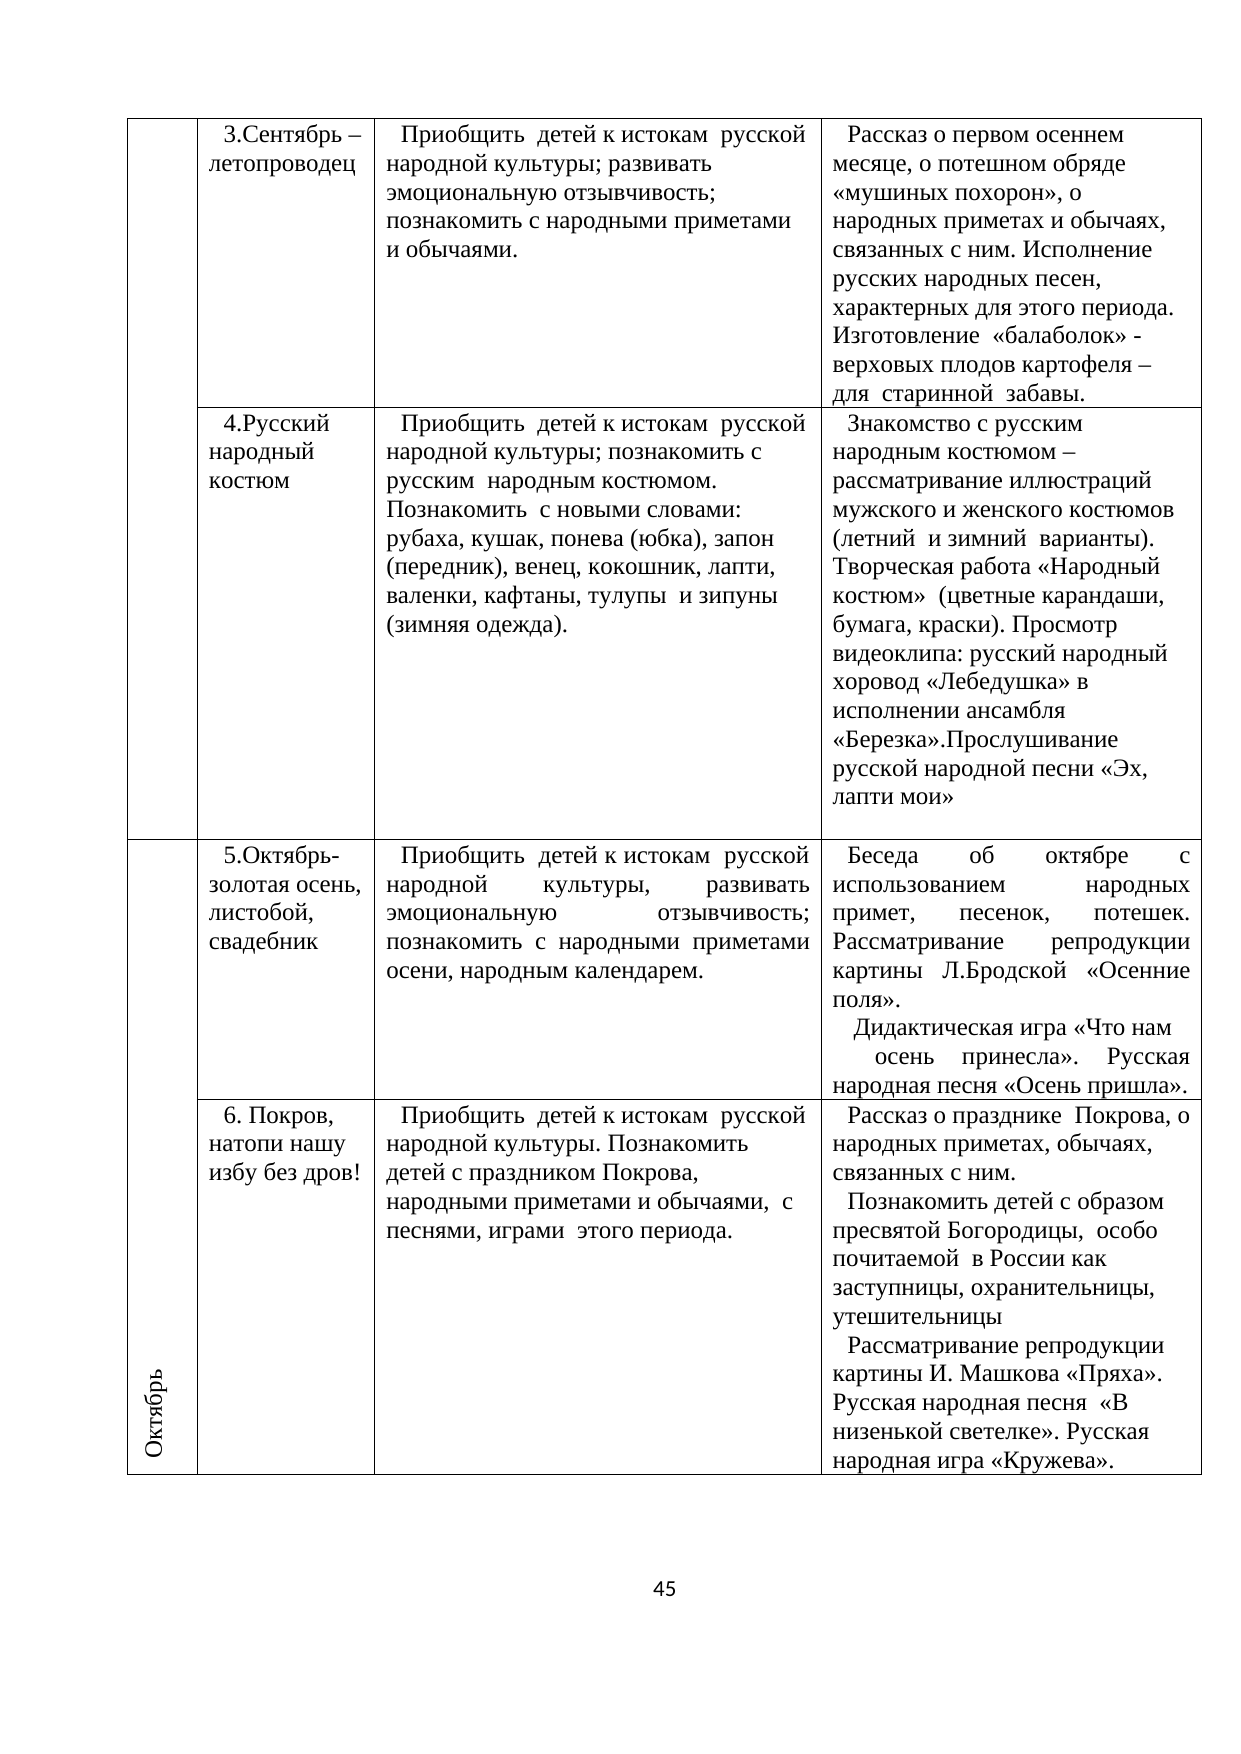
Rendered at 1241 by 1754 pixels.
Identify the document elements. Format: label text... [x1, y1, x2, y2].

table_cell Приобщить детей к истокам русской народной культуры. Познакомить детей с праздником Покрова, народными приметами и обычаями, с песнями, играми этого периода. [375, 1100, 821, 1473]
table_cell Приобщить детей к истокам русской народной культуры, развивать эмоциональную отзывчивость; познакомить с народными приметами осени, народным календарем. [375, 840, 821, 1099]
table_cell 4.Русский народный костюм [198, 408, 374, 839]
table_cell Приобщить детей к истокам русской народной культуры; развивать эмоциональную отзывчивость; познакомить с народными приметами и обычаями. [375, 119, 821, 407]
table_cell Рассказ о празднике Покрова, о народных приметах, обычаях, связанных с ним. Познакомить детей с образом пресвятой Богородицы, особо почитаемой в России как заступницы, охранительницы, утешительницы Рассматривание репродукции картины И. Машкова «Пряха». Русская народная песня «В низенькой светелке». Русская народная игра «Кружева». [822, 1100, 1201, 1473]
table_cell Октябрь [128, 840, 197, 1473]
table_cell 3.Сентябрь – летопроводец [198, 119, 374, 407]
table_cell 5.Октябрь-золотая осень, листобой, свадебник [198, 840, 374, 1099]
table_cell Беседа об октябре с использованием народных примет, песенок, потешек. Рассматривание репродукции картины Л.Бродской «Осенние поля». Дидактическая игра «Что нам осень принесла». Русская народная песня «Осень пришла». [822, 840, 1201, 1099]
table_cell Приобщить детей к истокам русской народной культуры; познакомить с русским народным костюмом. Познакомить с новыми словами: рубаха, кушак, понева (юбка), запон (передник), венец, кокошник, лапти, валенки, кафтаны, тулупы и зипуны (зимняя одежда). [375, 408, 821, 839]
table_cell Знакомство с русским народным костюмом – рассматривание иллюстраций мужского и женского костюмов (летний и зимний варианты). Творческая работа «Народный костюм» (цветные карандаши, бумага, краски). Просмотр видеоклипа: русский народный хоровод «Лебедушка» в исполнении ансамбля «Березка».Прослушивание русской народной песни «Эх, лапти мои» [822, 408, 1201, 839]
table_cell Рассказ о первом осеннем месяце, о потешном обряде «мушиных похорон», о народных приметах и обычаях, связанных с ним. Исполнение русских народных песен, характерных для этого периода. Изготовление «балаболок» - верховых плодов картофеля – для старинной забавы. [822, 119, 1201, 407]
table_cell 6. Покров, натопи нашу избу без дров! [198, 1100, 374, 1473]
